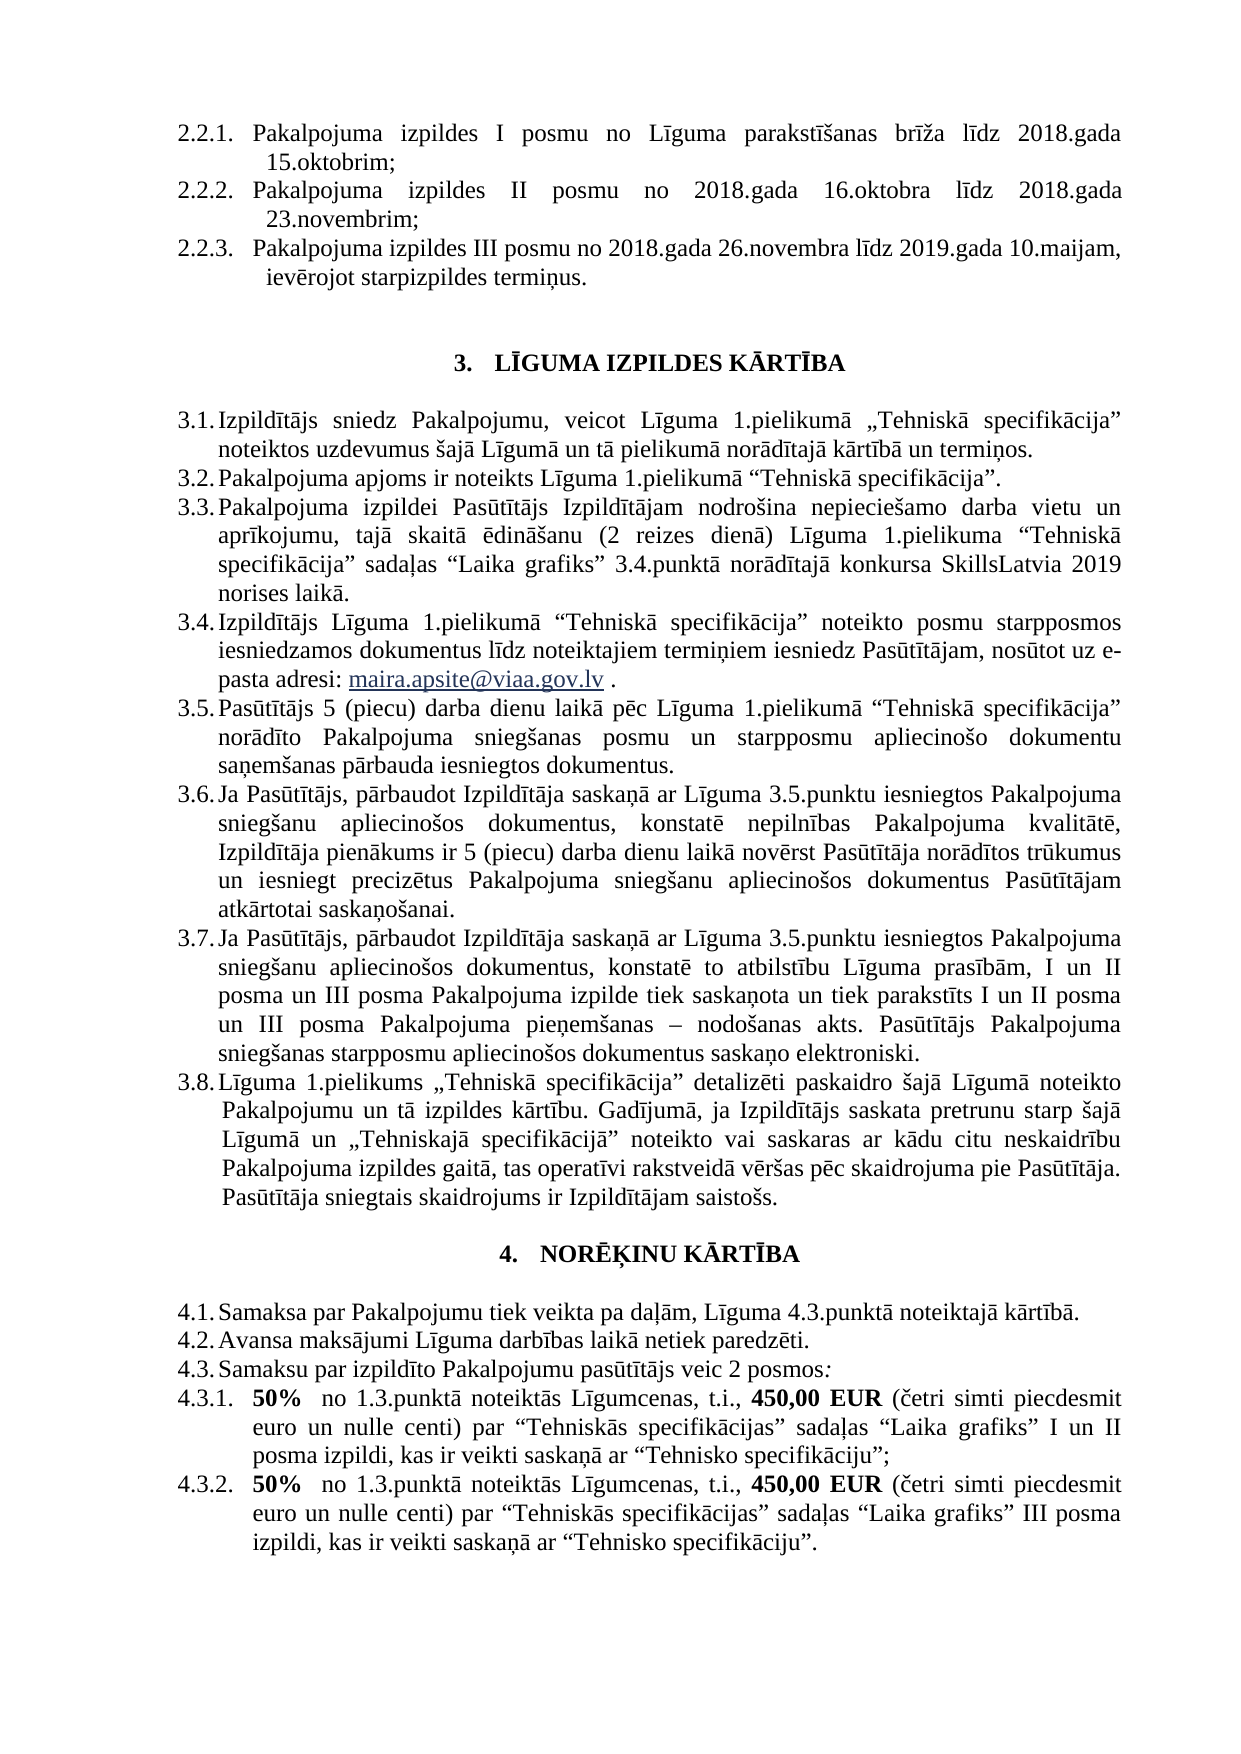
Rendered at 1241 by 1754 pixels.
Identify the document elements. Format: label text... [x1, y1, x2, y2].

list Avansa maksājumi Līguma darbības laikā netiek paredzēti. [177, 1326, 1122, 1354]
list Pakalpojuma izpildei Pasūtītājs Izpildītājam nodrošina nepieciešamo darba vietu un aprīkojumu, tajā skaitā ēdināšanu (2 reizes dienā) Līguma 1.pielikuma “Tehniskā specifikācija” sadaļas “Laika grafiks” 3.4.punktā norādītajā konkursa SkillsLatvia 2019 norises laikā. [177, 492, 1122, 607]
list Ja Pasūtītājs, pārbaudot Izpildītāja saskaņā ar Līguma 3.5.punktu iesniegtos Pakalpojuma sniegšanu apliecinošos dokumentus, konstatē to atbilstību Līguma prasībām, I un II posma un III posma Pakalpojuma izpilde tiek saskaņota un tiek parakstīts I un II posma un III posma Pakalpojuma pieņemšanas – nodošanas akts. Pasūtītājs Pakalpojuma sniegšanas starpposmu apliecinošos dokumentus saskaņo elektroniski. [177, 923, 1122, 1067]
list Samaksu par izpildīto Pakalpojumu pasūtītājs veic 2 posmos: [177, 1354, 1122, 1383]
list Pakalpojuma izpildes II posmu no 2018.gada 16.oktobra līdz 2018.gada 23.novembrim; [177, 176, 1122, 233]
list Pakalpojuma izpildes I posmu no Līguma parakstīšanas brīža līdz 2018.gada 15.oktobrim; [177, 118, 1122, 176]
list LĪGUMA IZPILDES KĀRTĪBA [177, 348, 1122, 377]
list Samaksa par Pakalpojumu tiek veikta pa daļām, Līguma 4.3.punktā noteiktajā kārtībā. [177, 1297, 1122, 1326]
list 50% no 1.3.punktā noteiktās Līgumcenas, t.i., 450,00 EUR (četri simti piecdesmit euro un nulle centi) par “Tehniskās specifikācijas” sadaļas “Laika grafiks” I un II posma izpildi, kas ir veikti saskaņā ar “Tehnisko specifikāciju”; [177, 1383, 1122, 1469]
list 50% no 1.3.punktā noteiktās Līgumcenas, t.i., 450,00 EUR (četri simti piecdesmit euro un nulle centi) par “Tehniskās specifikācijas” sadaļas “Laika grafiks” III posma izpildi, kas ir veikti saskaņā ar “Tehnisko specifikāciju”. [177, 1469, 1122, 1556]
list Izpildītājs sniedz Pakalpojumu, veicot Līguma 1.pielikumā „Tehniskā specifikācija” noteiktos uzdevumus šajā Līgumā un tā pielikumā norādītajā kārtībā un termiņos. [177, 406, 1122, 463]
list Pakalpojuma apjoms ir noteikts Līguma 1.pielikumā “Tehniskā specifikācija”. [177, 463, 1122, 492]
title NORĒĶINU KĀRTĪBA [177, 1239, 1122, 1268]
list Līguma 1.pielikums „Tehniskā specifikācija” detalizēti paskaidro šajā Līgumā noteikto Pakalpojumu un tā izpildes kārtību. Gadījumā, ja Izpildītājs saskata pretrunu starp šajā Līgumā un „Tehniskajā specifikācijā” noteikto vai saskaras ar kādu citu neskaidrību Pakalpojuma izpildes gaitā, tas operatīvi rakstveidā vēršas pēc skaidrojuma pie Pasūtītāja. Pasūtītāja sniegtais skaidrojums ir Izpildītājam saistošs. [177, 1067, 1122, 1211]
list Pasūtītājs 5 (piecu) darba dienu laikā pēc Līguma 1.pielikumā “Tehniskā specifikācija” norādīto Pakalpojuma sniegšanas posmu un starpposmu apliecinošo dokumentu saņemšanas pārbauda iesniegtos dokumentus. [177, 693, 1122, 779]
list Ja Pasūtītājs, pārbaudot Izpildītāja saskaņā ar Līguma 3.5.punktu iesniegtos Pakalpojuma sniegšanu apliecinošos dokumentus, konstatē nepilnības Pakalpojuma kvalitātē, Izpildītāja pienākums ir 5 (piecu) darba dienu laikā novērst Pasūtītāja norādītos trūkumus un iesniegt precizētus Pakalpojuma sniegšanu apliecinošos dokumentus Pasūtītājam atkārtotai saskaņošanai. [177, 779, 1122, 923]
list Izpildītājs Līguma 1.pielikumā “Tehniskā specifikācija” noteikto posmu starpposmos iesniedzamos dokumentus līdz noteiktajiem termiņiem iesniedz Pasūtītājam, nosūtot uz e-pasta adresi: maira.apsite@viaa.gov.lv . [177, 607, 1122, 693]
list Pakalpojuma izpildes III posmu no 2018.gada 26.novembra līdz 2019.gada 10.maijam, ievērojot starpizpildes termiņus. [177, 233, 1122, 291]
